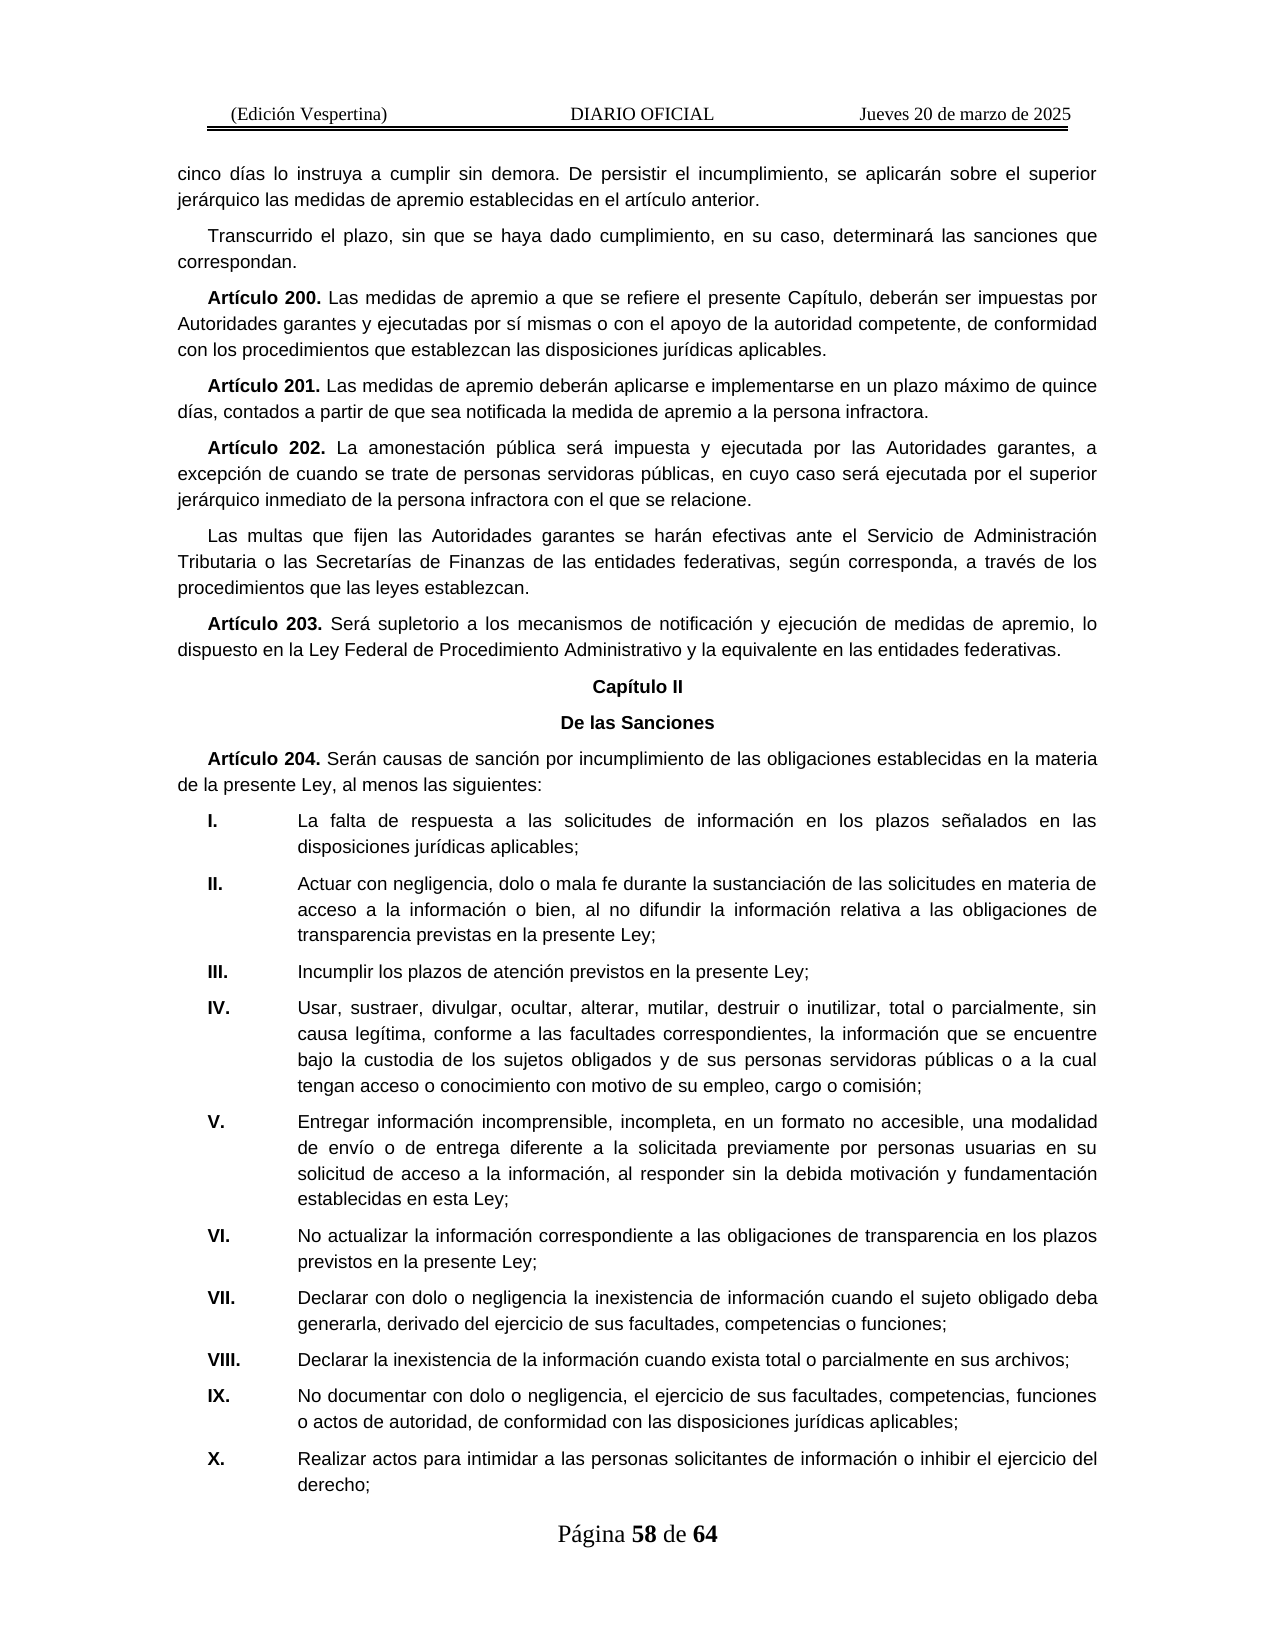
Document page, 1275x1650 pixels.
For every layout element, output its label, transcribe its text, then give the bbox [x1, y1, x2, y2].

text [177, 159, 1098, 211]
text I. La falta de respuesta a las solicitudes de información en los plazos señalados en las disposiciones jurídicas aplicables; [207, 807, 1098, 859]
text Las multas que fijen las Autoridades garantes se harán efectivas ante el Servicio de Administración Tributaria o las Secretarías de Finanzas de las entidades federativas, según corresponda, a través de los procedimientos que las leyes establezcan. [177, 522, 1098, 600]
text V. Entregar información incomprensible, incompleta, en un formato no accesible, una modalidad de envío o de entrega diferente a la solicitada previamente por personas usuarias en su solicitud de acceso a la información, al responder sin la debida motivación y fundamentación establecidas en esta Ley; [207, 1108, 1098, 1211]
text Artículo 200. Las medidas de apremio a que se refiere el presente Capítulo, deberán ser impuestas por Autoridades garantes y ejecutadas por sí mismas o con el apoyo de la autoridad competente, de conformidad con los procedimientos que establezcan las disposiciones jurídicas aplicables. [177, 284, 1098, 361]
text Transcurrido el plazo, sin que se haya dado cumplimiento, en su caso, determinará las sanciones que correspondan. [177, 222, 1098, 273]
text VI. No actualizar la información correspondiente a las obligaciones de transparencia en los plazos previstos en la presente Ley; [207, 1222, 1098, 1273]
text X. Realizar actos para intimidar a las personas solicitantes de información o inhibir el ejercicio del derecho; [207, 1444, 1098, 1496]
text Artículo 203. Será supletorio a los mecanismos de notificación y ejecución de medidas de apremio, lo dispuesto en la Ley Federal de Procedimiento Administrativo y la equivalente en las entidades federativas. [177, 610, 1098, 662]
text VIII. Declarar la inexistencia de la información cuando exista total o parcialmente en sus archivos; [207, 1346, 1098, 1372]
text II. Actuar con negligencia, dolo o mala fe durante la sustanciación de las solicitudes en materia de acceso a la información o bien, al no difundir la información relativa a las obligaciones de transparencia previstas en la presente Ley; [207, 869, 1098, 947]
text IX. No documentar con dolo o negligencia, el ejercicio de sus facultades, competencias, funciones o actos de autoridad, de conformidad con las disposiciones jurídicas aplicables; [207, 1382, 1098, 1434]
text III. Incumplir los plazos de atención previstos en la presente Ley; [207, 957, 1098, 983]
text VII. Declarar con dolo o negligencia la inexistencia de información cuando el sujeto obligado deba generarla, derivado del ejercicio de sus facultades, competencias o funciones; [207, 1284, 1098, 1335]
text Capítulo II [177, 672, 1098, 698]
text IV. Usar, sustraer, divulgar, ocultar, alterar, mutilar, destruir o inutilizar, total o parcialmente, sin causa legítima, conforme a las facultades correspondientes, la información que se encuentre bajo la custodia de los sujetos obligados y de sus personas servidoras públicas o a la cual tengan acceso o conocimiento con motivo de su empleo, cargo o comisión; [207, 994, 1098, 1097]
text Artículo 201. Las medidas de apremio deberán aplicarse e implementarse en un plazo máximo de quince días, contados a partir de que sea notificada la medida de apremio a la persona infractora. [177, 372, 1098, 424]
text Artículo 204. Serán causas de sanción por incumplimiento de las obligaciones establecidas en la materia de la presente Ley, al menos las siguientes: [177, 745, 1098, 797]
text Artículo 202. La amonestación pública será impuesta y ejecutada por las Autoridades garantes, a excepción de cuando se trate de personas servidoras públicas, en cuyo caso será ejecutada por el superior jerárquico inmediato de la persona infractora con el que se relacione. [177, 434, 1098, 512]
text De las Sanciones [177, 709, 1098, 734]
